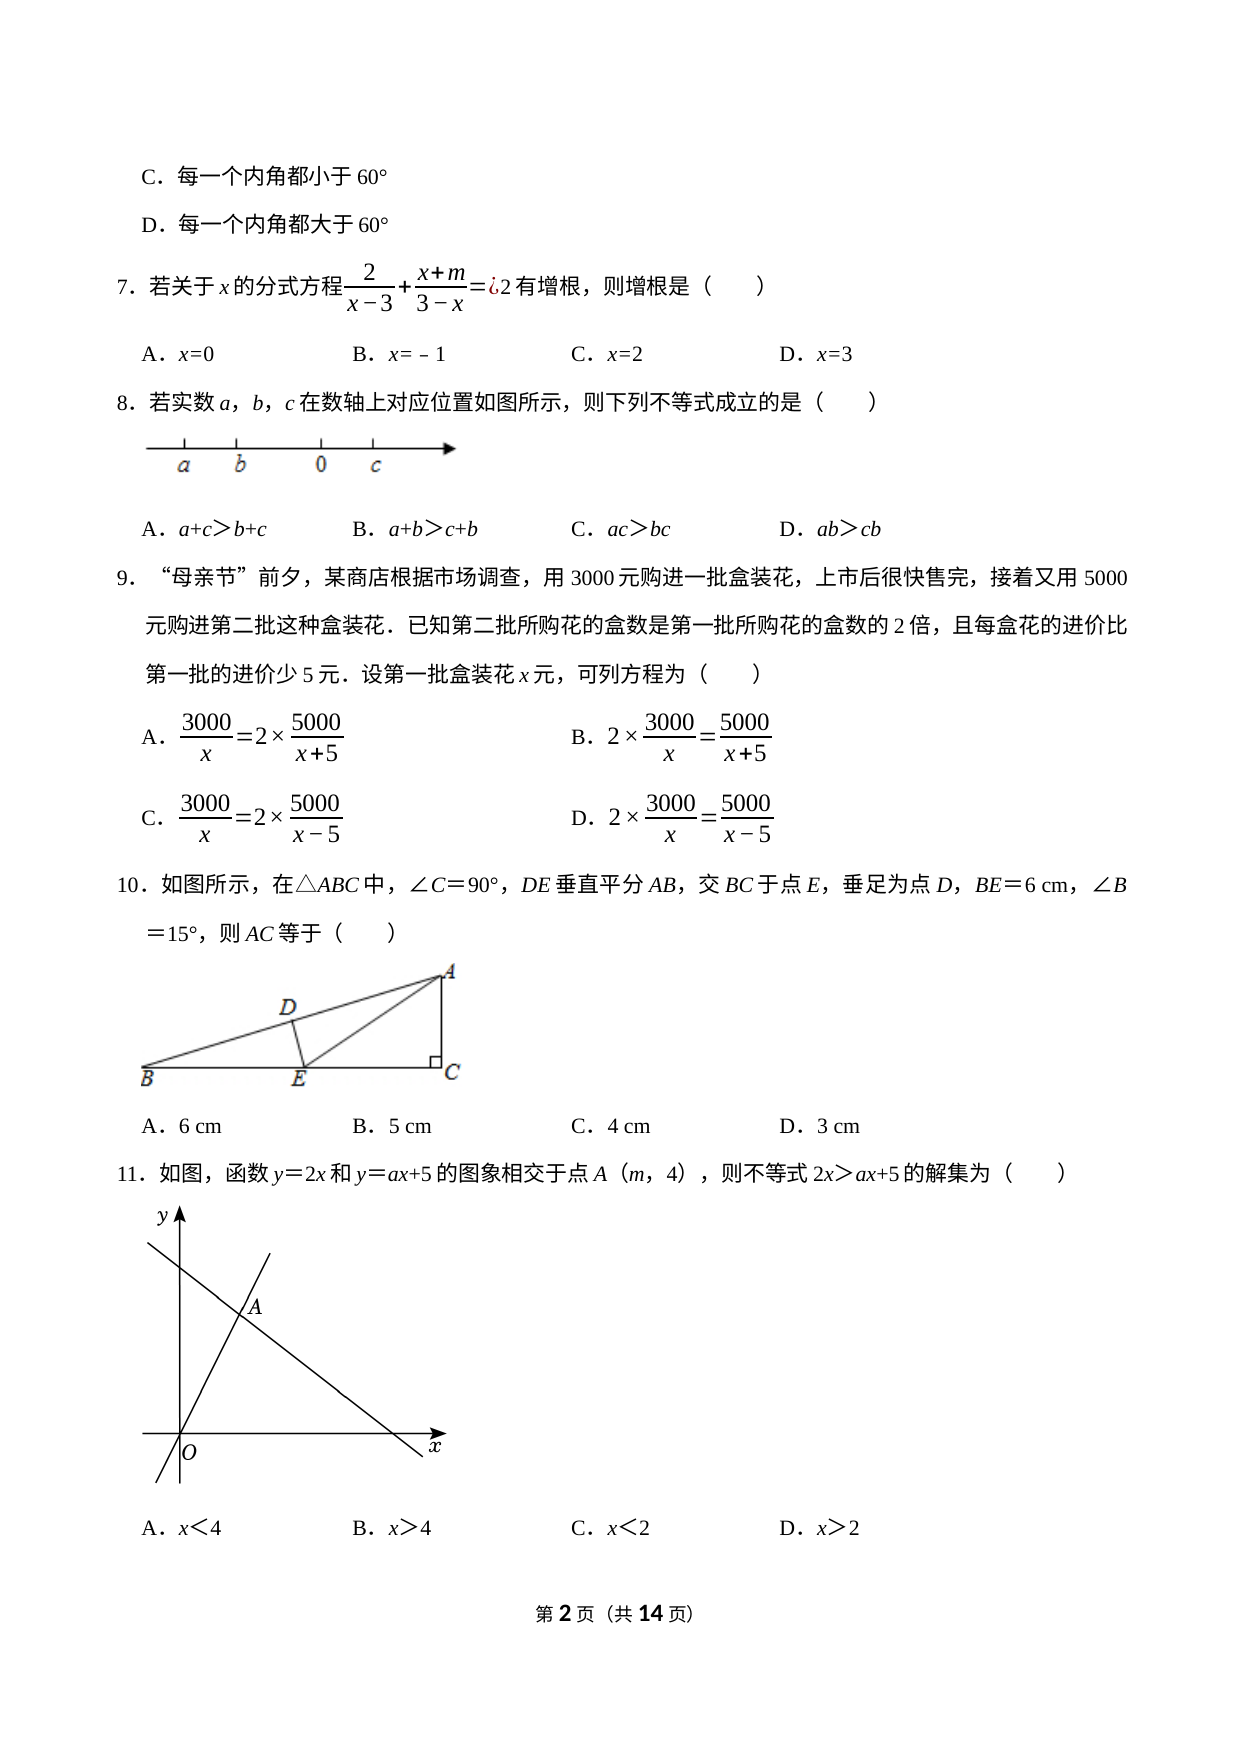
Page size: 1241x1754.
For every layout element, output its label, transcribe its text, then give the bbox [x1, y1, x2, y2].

text C． D． [112, 786, 1128, 851]
text A．a+c＞b+c B．a+b＞c+b C．ac＞bc D．ab＞cb [112, 511, 1128, 543]
text C．每一个内角都小于60° [112, 158, 1128, 191]
text A．x＜4 B．x＞4 C．x＜2 D．x＞2 [112, 1510, 1128, 1542]
picture [141, 432, 462, 477]
text A．x=0 B．x=﹣1 C．x=2 D．x=3 [112, 336, 1128, 368]
picture [141, 1203, 448, 1485]
text 9．“母亲节”前夕，某商店根据市场调查，用3000元购进一批盒装花，上市后很快售完，接着又用5000元购进第二批这种盒装花．已知第二批所购花的盒数是第一批所购花的盒数的2倍，且每盒花的进价比第一批的进价少5元．设第一批盒装花x元，可列方程为（ ） [117, 559, 1128, 689]
text A． B． [112, 705, 1128, 770]
picture [141, 963, 466, 1091]
text 7．若关于x的分式方程2有增根，则增根是（ ） [117, 255, 1128, 320]
text 8．若实数a，b，c在数轴上对应位置如图所示，则下列不等式成立的是（ ） [117, 384, 1128, 417]
text 11．如图，函数y＝2x和y＝ax+5的图象相交于点A（m，4），则不等式2x＞ax+5的解集为（ ） [117, 1156, 1128, 1188]
text 10．如图所示，在△ABC中，∠C＝90°，DE垂直平分AB，交BC于点E，垂足为点D，BE＝6 cm，∠B＝15°，则AC等于（ ） [117, 867, 1128, 948]
text A．6 cm B．5 cm C．4 cm D．3 cm [112, 1107, 1128, 1140]
text D．每一个内角都大于60° [112, 207, 1128, 239]
